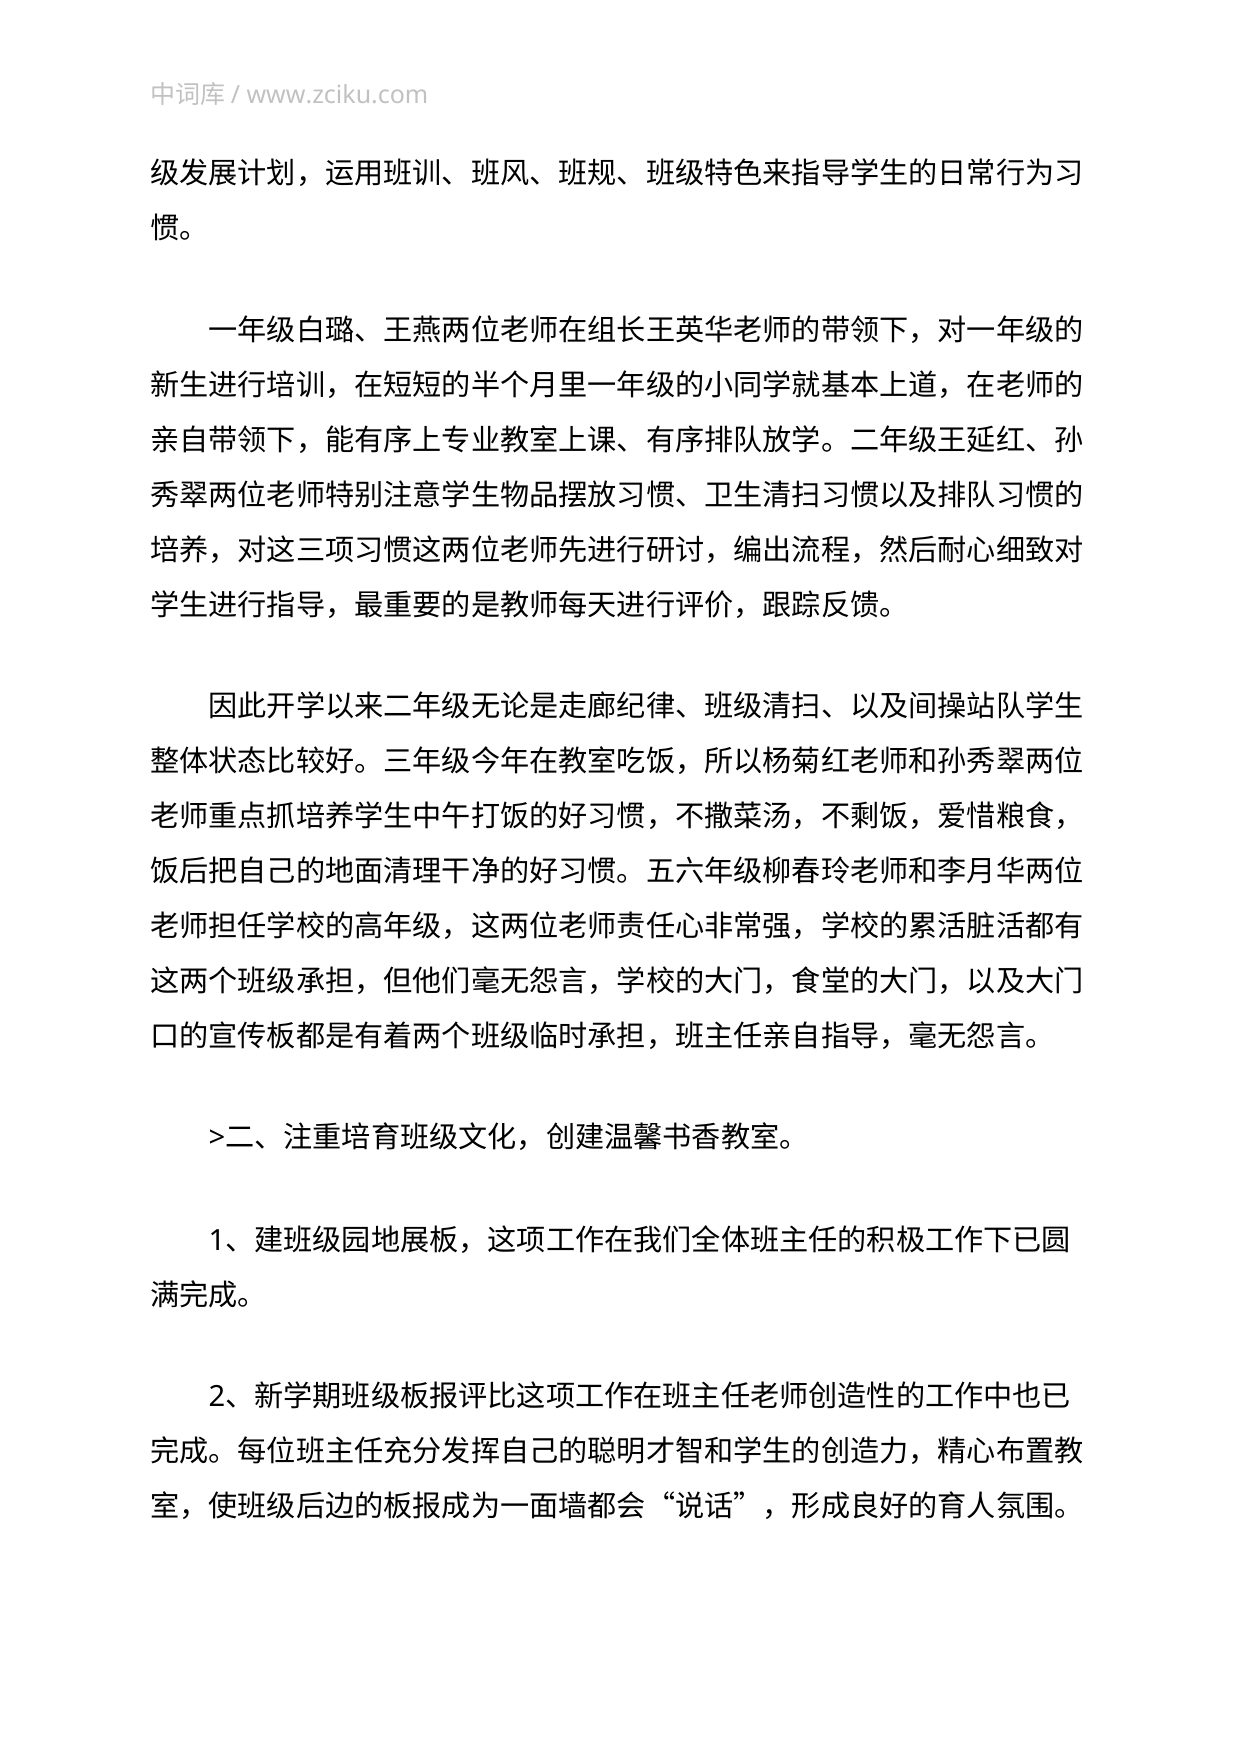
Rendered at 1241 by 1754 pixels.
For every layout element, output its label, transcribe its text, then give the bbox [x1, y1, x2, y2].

text 一年级白璐、王燕两位老师在组长王英华老师的带领下，对一年级的新生进行培训，在短短的半个月里一年级的小同学就基本上道，在老师的亲自带领下，能有序上专业教室上课、有序排队放学。二年级王延红、孙秀翠两位老师特别注意学生物品摆放习惯、卫生清扫习惯以及排队习惯的培养，对这三项习惯这两位老师先进行研讨，编出流程，然后耐心细致对学生进行指导，最重要的是教师每天进行评价，跟踪反馈。 [150, 307, 1090, 623]
text >二、注重培育班级文化，创建温馨书香教室。 [150, 1114, 1090, 1156]
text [150, 150, 1090, 247]
text 因此开学以来二年级无论是走廊纪律、班级清扫、以及间操站队学生整体状态比较好。三年级今年在教室吃饭，所以杨菊红老师和孙秀翠两位老师重点抓培养学生中午打饭的好习惯，不撒菜汤，不剩饭，爱惜粮食，饭后把自己的地面清理干净的好习惯。五六年级柳春玲老师和李月华两位老师担任学校的高年级，这两位老师责任心非常强，学校的累活脏活都有这两个班级承担，但他们毫无怨言，学校的大门，食堂的大门，以及大门口的宣传板都是有着两个班级临时承担，班主任亲自指导，毫无怨言。 [150, 683, 1090, 1054]
text 1、建班级园地展板，这项工作在我们全体班主任的积极工作下已圆满完成。 [150, 1216, 1090, 1313]
text 2、新学期班级板报评比这项工作在班主任老师创造性的工作中也已完成。每位班主任充分发挥自己的聪明才智和学生的创造力，精心布置教室，使班级后边的板报成为一面墙都会“说话”，形成良好的育人氛围。 [150, 1373, 1090, 1525]
